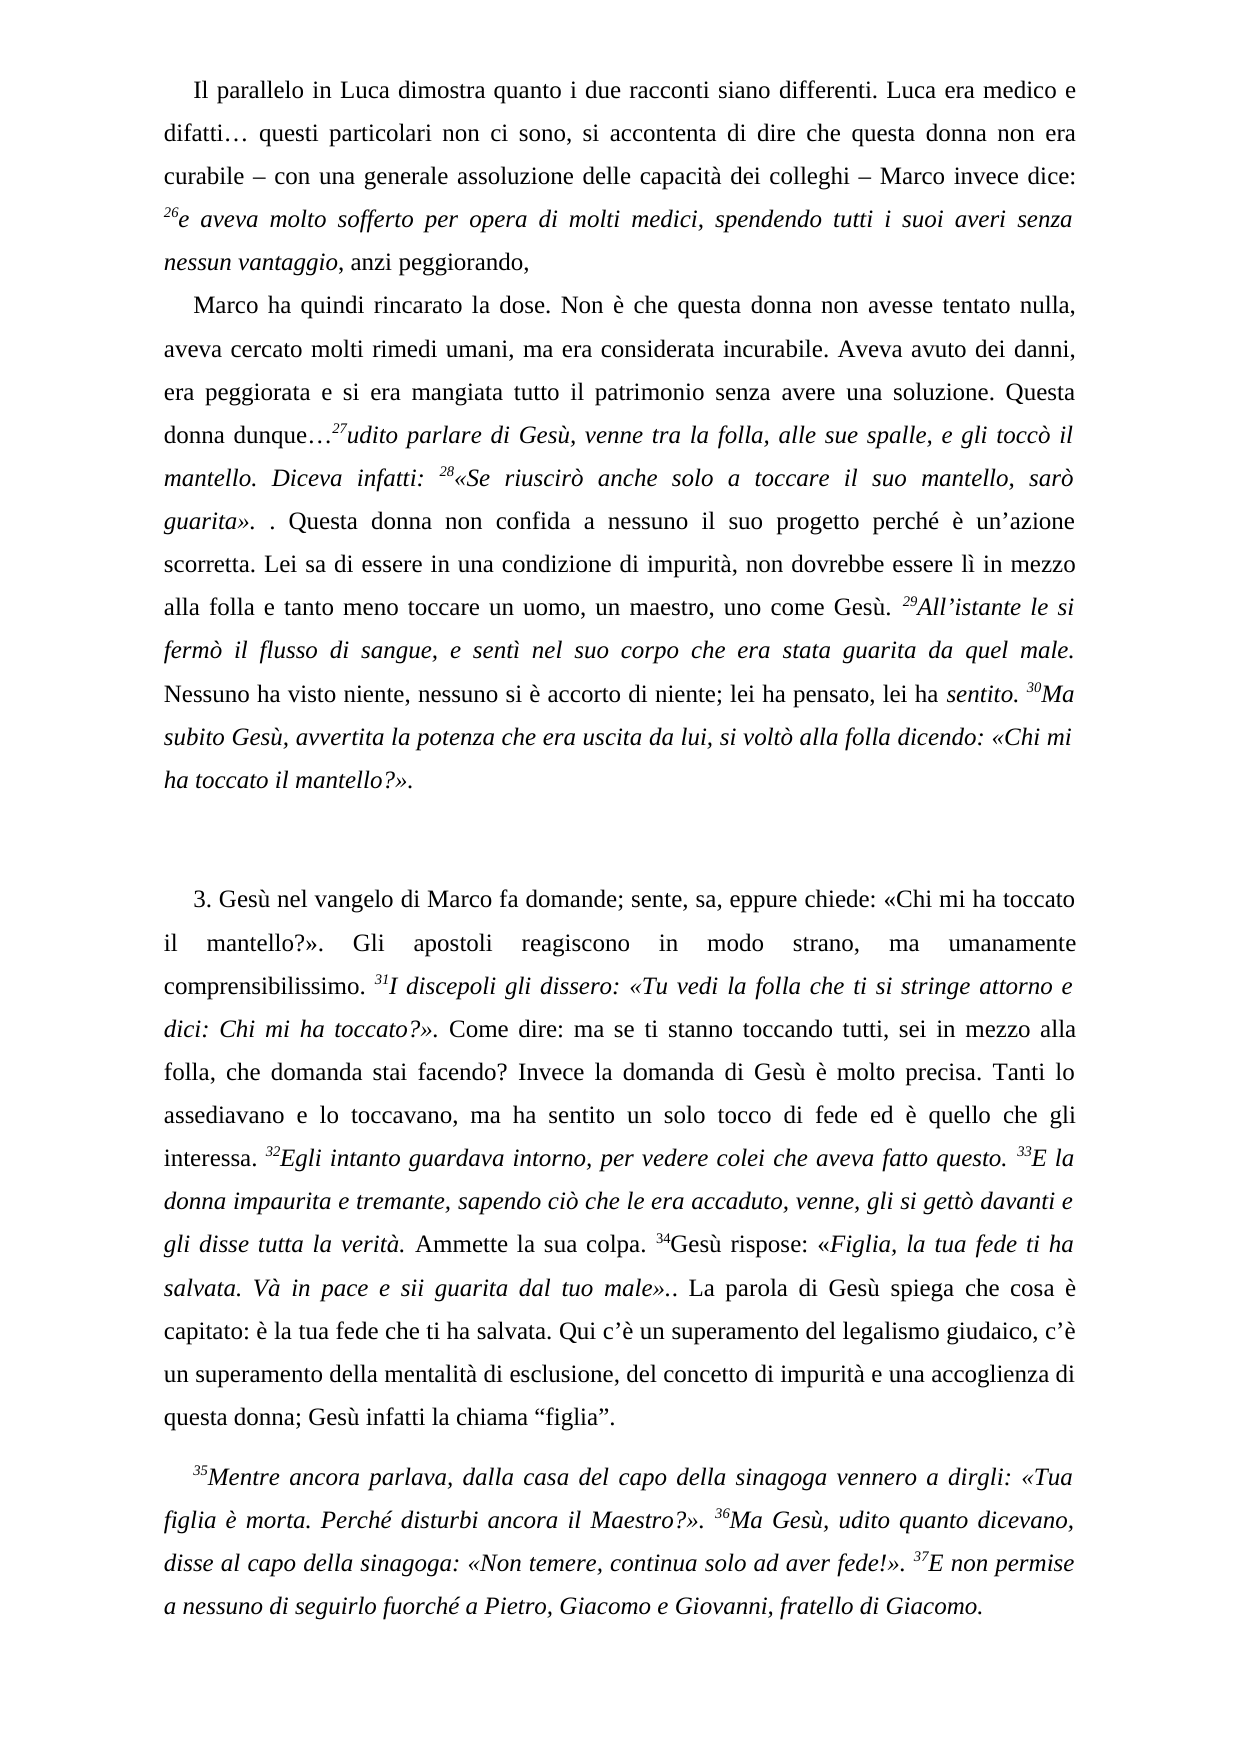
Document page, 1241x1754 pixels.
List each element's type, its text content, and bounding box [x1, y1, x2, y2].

text Marco ha quindi rincarato la dose. Non è che questa donna non avesse tentato nulla, aveva cercato molti rimedi umani, ma era considerata incurabile. Aveva avuto dei danni, era peggiorata e si era mangiata tutto il patrimonio senza avere una soluzione. Questa donna dunque…27udito parlare di Gesù, venne tra la folla, alle sue spalle, e gli toccò il mantello. Diceva infatti: 28«Se riuscirò anche solo a toccare il suo mantello, sarò guarita». . Questa donna non confida a nessuno il suo progetto perché è un’azione scorretta. Lei sa di essere in una condizione di impurità, non dovrebbe essere lì in mezzo alla folla e tanto meno toccare un uomo, un maestro, uno come Gesù. 29All’istante le si fermò il flusso di sangue, e sentì nel suo corpo che era stata guarita da quel male. Nessuno ha visto niente, nessuno si è accorto di niente; lei ha pensato, lei ha sentito. 30Ma subito Gesù, avvertita la potenza che era uscita da lui, si voltò alla folla dicendo: «Chi mi ha toccato il mantello?». [164, 291, 1077, 794]
text 3. Gesù nel vangelo di Marco fa domande; sente, sa, eppure chiede: «Chi mi ha toccato il mantello?». Gli apostoli reagiscono in modo strano, ma umanamente comprensibilissimo. 31I discepoli gli dissero: «Tu vedi la folla che ti si stringe attorno e dici: Chi mi ha toccato?». Come dire: ma se ti stanno toccando tutti, sei in mezzo alla folla, che domanda stai facendo? Invece la domanda di Gesù è molto precisa. Tanti lo assediavano e lo toccavano, ma ha sentito un solo tocco di fede ed è quello che gli interessa. 32Egli intanto guardava intorno, per vedere colei che aveva fatto questo. 33E la donna impaurita e tremante, sapendo ciò che le era accaduto, venne, gli si gettò davanti e gli disse tutta la verità. Ammette la sua colpa. 34Gesù rispose: «Figlia, la tua fede ti ha salvata. Và in pace e sii guarita dal tuo male».. La parola di Gesù spiega che cosa è capitato: è la tua fede che ti ha salvata. Qui c’è un superamento del legalismo giudaico, c’è un superamento della mentalità di esclusione, del concetto di impurità e una accoglienza di questa donna; Gesù infatti la chiama “figlia”. [164, 884, 1077, 1431]
text Il parallelo in Luca dimostra quanto i due racconti siano differenti. Luca era medico e difatti… questi particolari non ci sono, si accontenta di dire che questa donna non era curabile – con una generale assoluzione delle capacità dei colleghi – Marco invece dice: 26e aveva molto sofferto per opera di molti medici, spendendo tutti i suoi averi senza nessun vantaggio, anzi peggiorando, [164, 75, 1077, 276]
text 35Mentre ancora parlava, dalla casa del capo della sinagoga vennero a dirgli: «Tua figlia è morta. Perché disturbi ancora il Maestro?». 36Ma Gesù, udito quanto dicevano, disse al capo della sinagoga: «Non temere, continua solo ad aver fede!». 37E non permise a nessuno di seguirlo fuorché a Pietro, Giacomo e Giovanni, fratello di Giacomo. [164, 1462, 1077, 1620]
